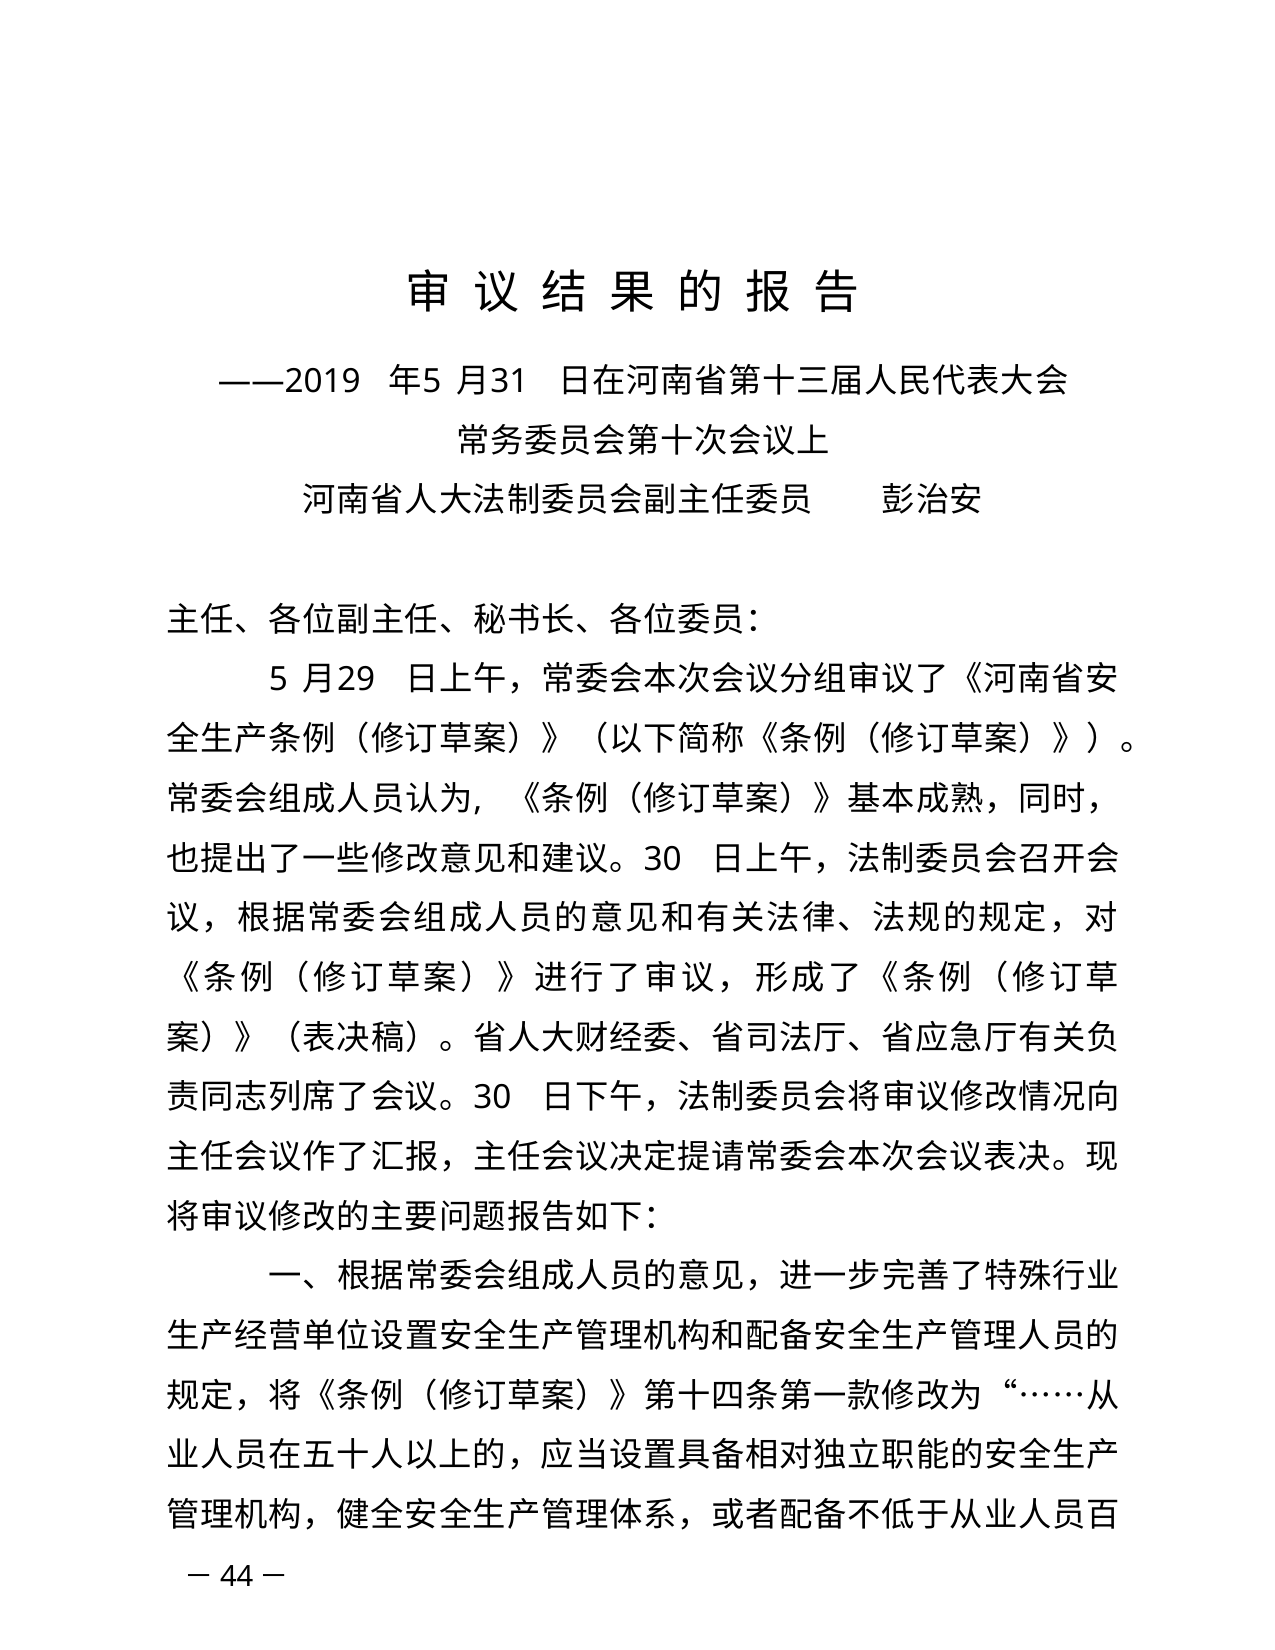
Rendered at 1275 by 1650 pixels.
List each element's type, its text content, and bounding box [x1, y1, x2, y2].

text 审议结果的报告 [166, 229, 1120, 348]
text 主任、各位副主任、秘书长、各位委员： [166, 587, 1120, 647]
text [166, 1243, 1120, 1542]
text ——2019年5月31日在河南省第十三届人民代表大会 [166, 348, 1120, 408]
text 常务委员会第十次会议上 [166, 408, 1120, 467]
text 河南省人大法制委员会副主任委员 彭治安 [166, 467, 1120, 527]
text 5月29日上午，常委会本次会议分组审议了《河南省安全生产条例（修订草案）》（以下简称《条例（修订草案）》）。常委会组成人员认为,《条例（修订草案）》基本成熟，同时，也提出了一些修改意见和建议。30日上午，法制委员会召开会议，根据常委会组成人员的意见和有关法律、法规的规定，对《条例（修订草案）》进行了审议，形成了《条例（修订草案）》（表决稿）。省人大财经委、省司法厅、省应急厅有关负责同志列席了会议。30日下午，法制委员会将审议修改情况向主任会议作了汇报，主任会议决定提请常委会本次会议表决。现将审议修改的主要问题报告如下： [166, 647, 1120, 1243]
